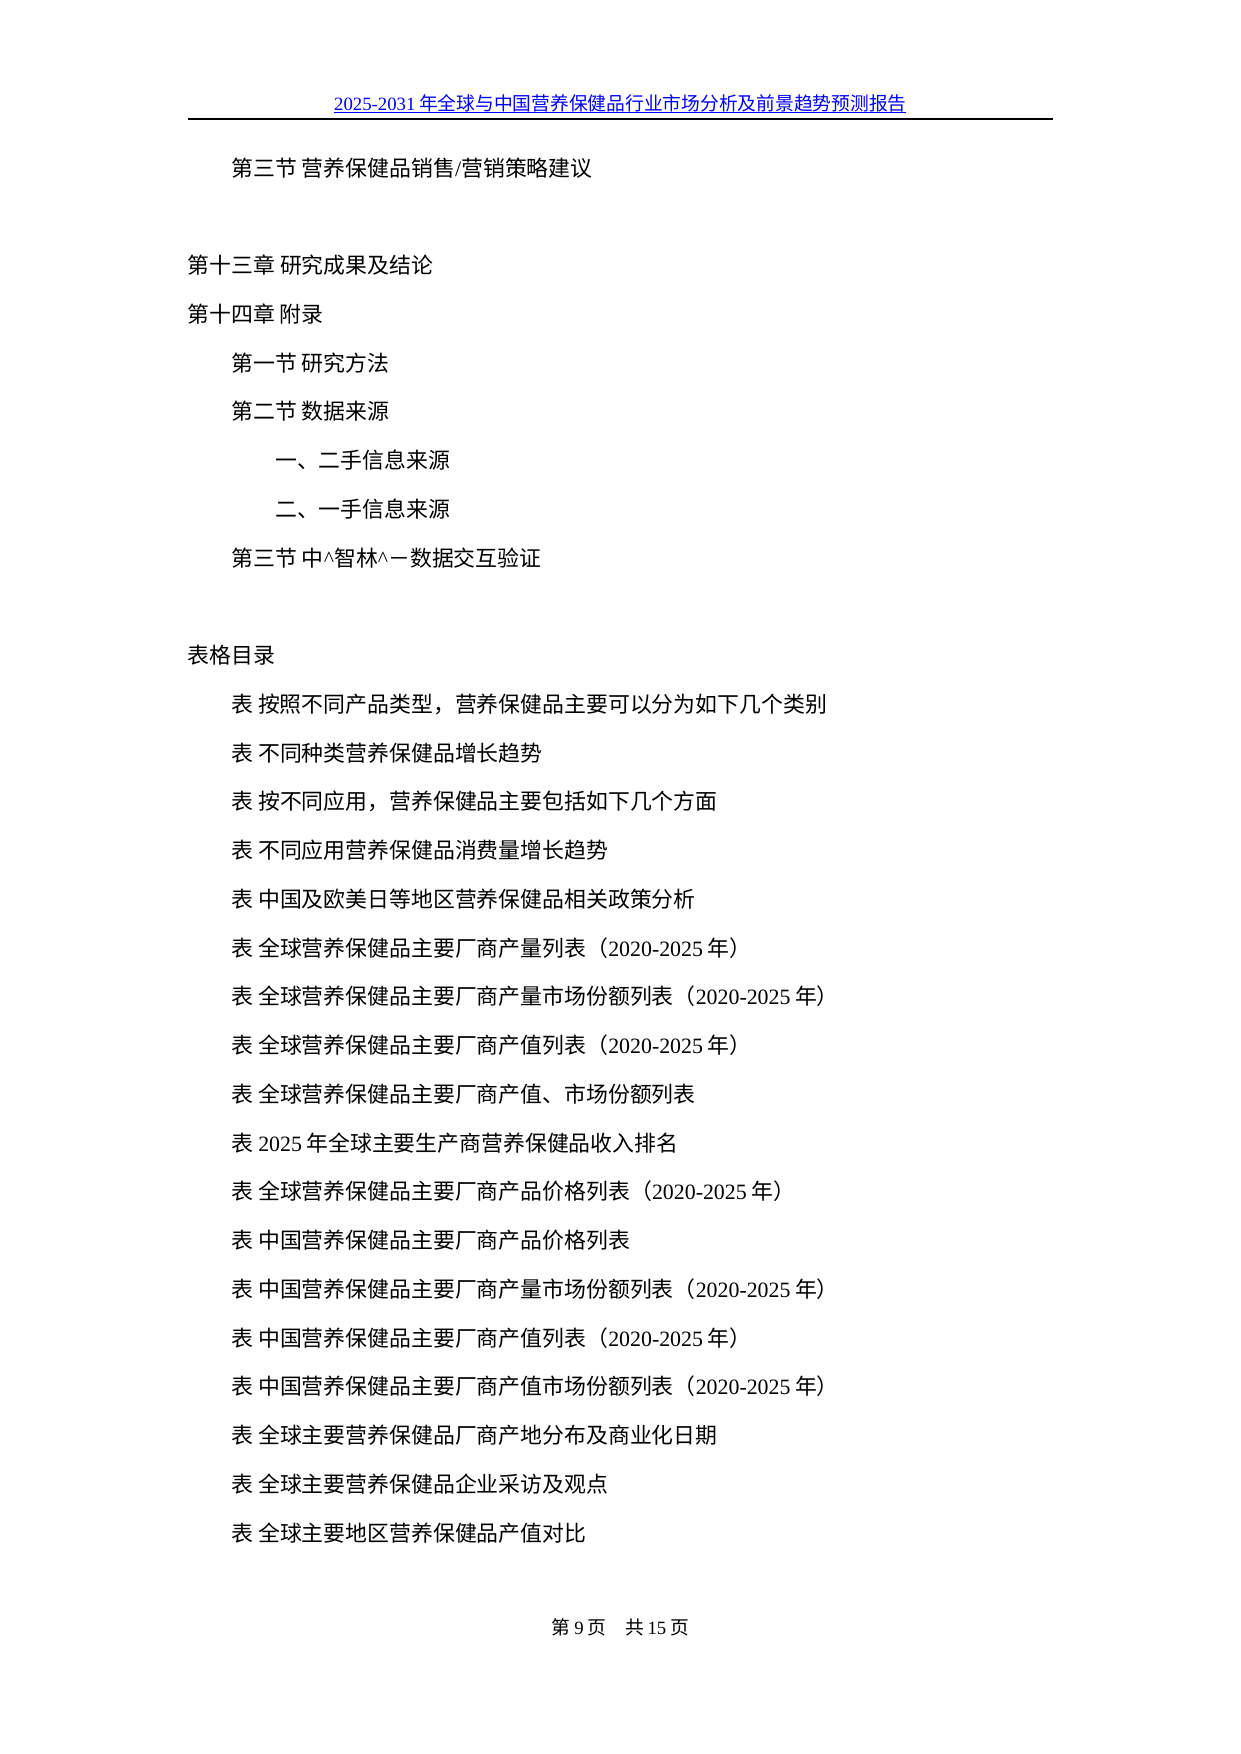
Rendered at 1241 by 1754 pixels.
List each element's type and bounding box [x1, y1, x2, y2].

text [187, 150, 1053, 1548]
